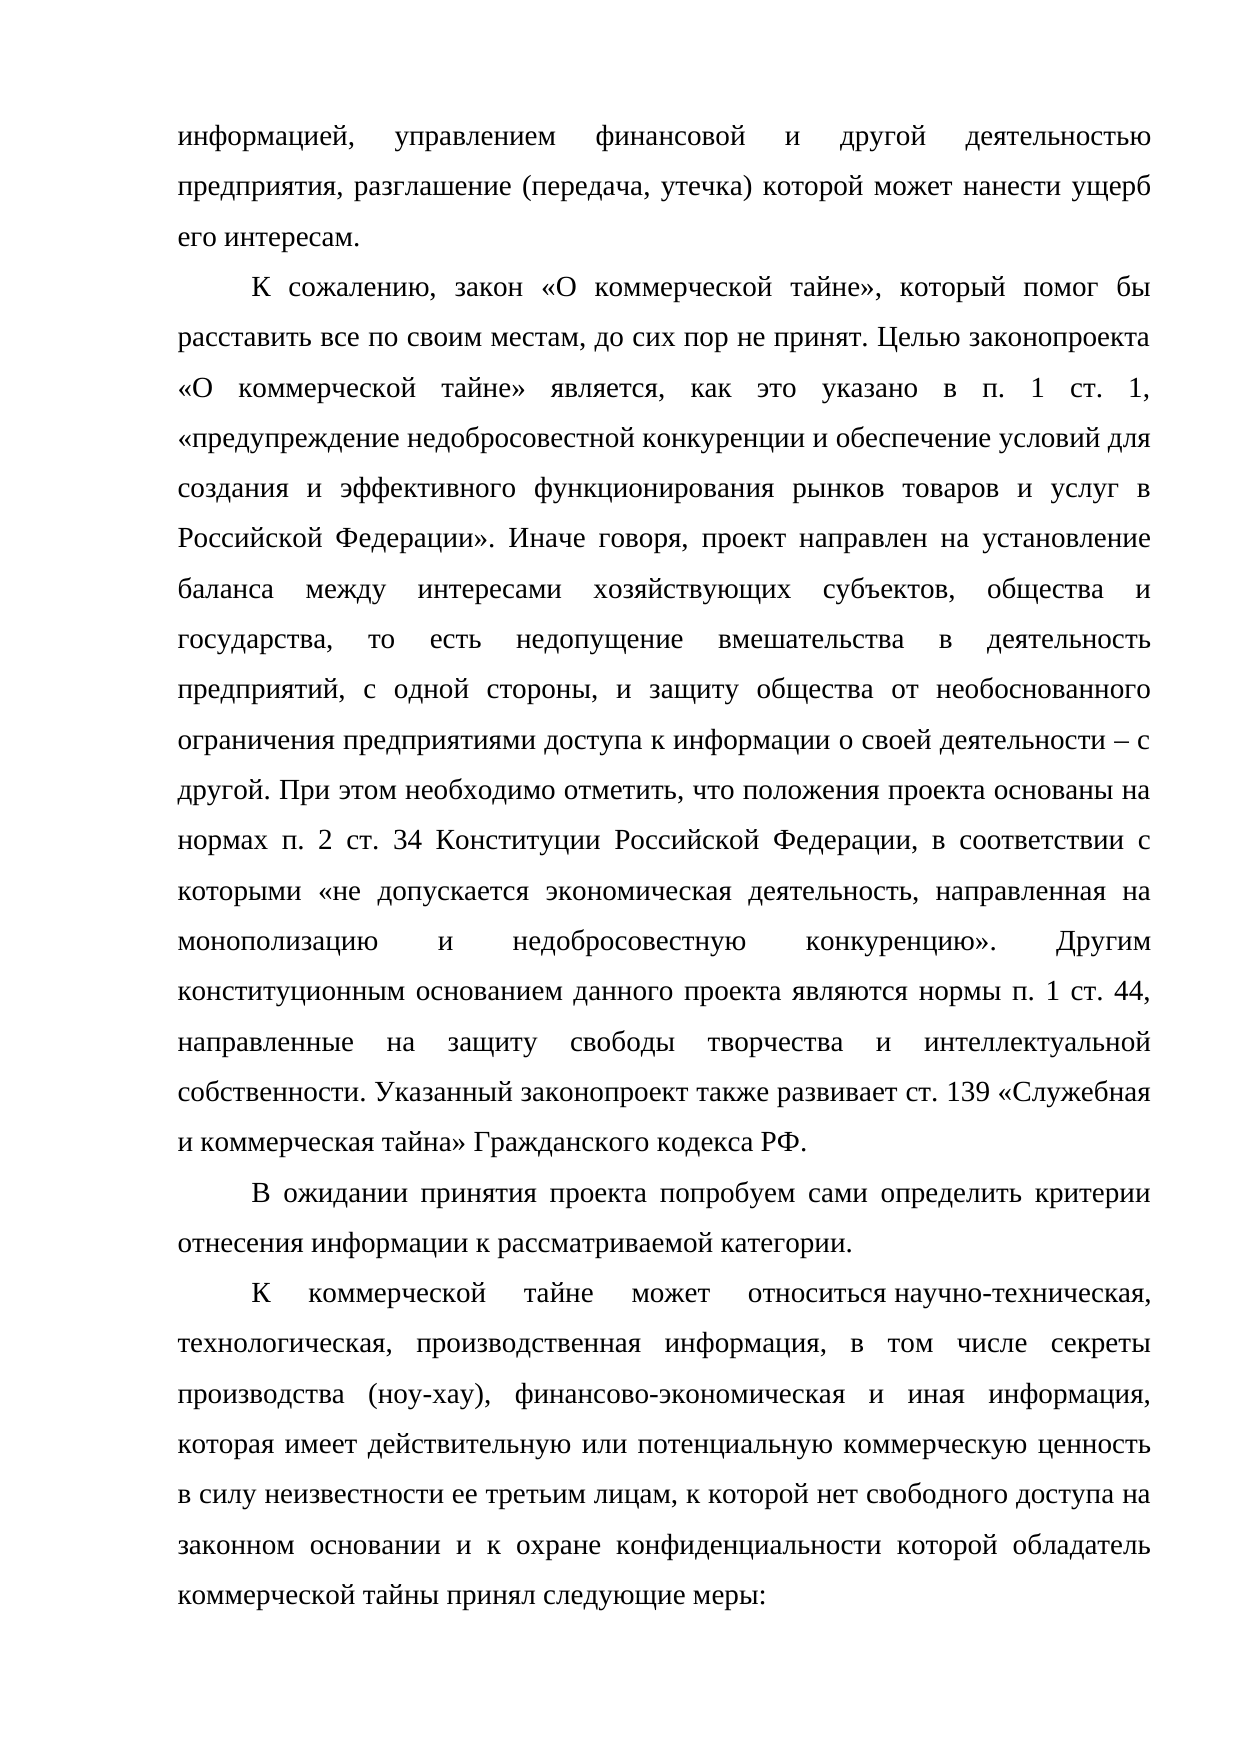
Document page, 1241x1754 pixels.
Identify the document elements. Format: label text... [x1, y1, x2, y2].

text К коммерческой тайне может относиться научно-техническая, технологическая, производственная информация, в том числе секреты производства (ноу-хау), финансово-экономическая и иная информация, которая имеет действительную или потенциальную коммерческую ценность в силу неизвестности ее третьим лицам, к которой нет свободного доступа на законном основании и к охране конфиденциальности которой обладатель коммерческой тайны принял следующие меры: [177, 1275, 1152, 1611]
text В ожидании принятия проекта попробуем сами определить критерии отнесения информации к рассматриваемой категории. [177, 1175, 1152, 1258]
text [177, 118, 1152, 252]
text К сожалению, закон «О коммерческой тайне», который помог бы расставить все по своим местам, до сих пор не принят. Целью законопроекта «О коммерческой тайне» является, как это указано в п. 1 ст. 1, «предупреждение недобросовестной конкуренции и обеспечение условий для создания и эффективного функционирования рынков товаров и услуг в Российской Федерации». Иначе говоря, проект направлен на установление баланса между интересами хозяйствующих субъектов, общества и государства, то есть недопущение вмешательства в деятельность предприятий, с одной стороны, и защиту общества от необоснованного ограничения предприятиями доступа к информации о своей деятельности – с другой. При этом необходимо отметить, что положения проекта основаны на нормах п. 2 ст. 34 Конституции Российской Федерации, в соответствии с которыми «не допускается экономическая деятельность, направленная на монополизацию и недобросовестную конкуренцию». Другим конституционным основанием данного проекта являются нормы п. 1 ст. 44, направленные на защиту свободы творчества и интеллектуальной собственности. Указанный законопроект также развивает ст. 139 «Служебная и коммерческая тайна» Гражданского кодекса РФ. [177, 269, 1152, 1158]
